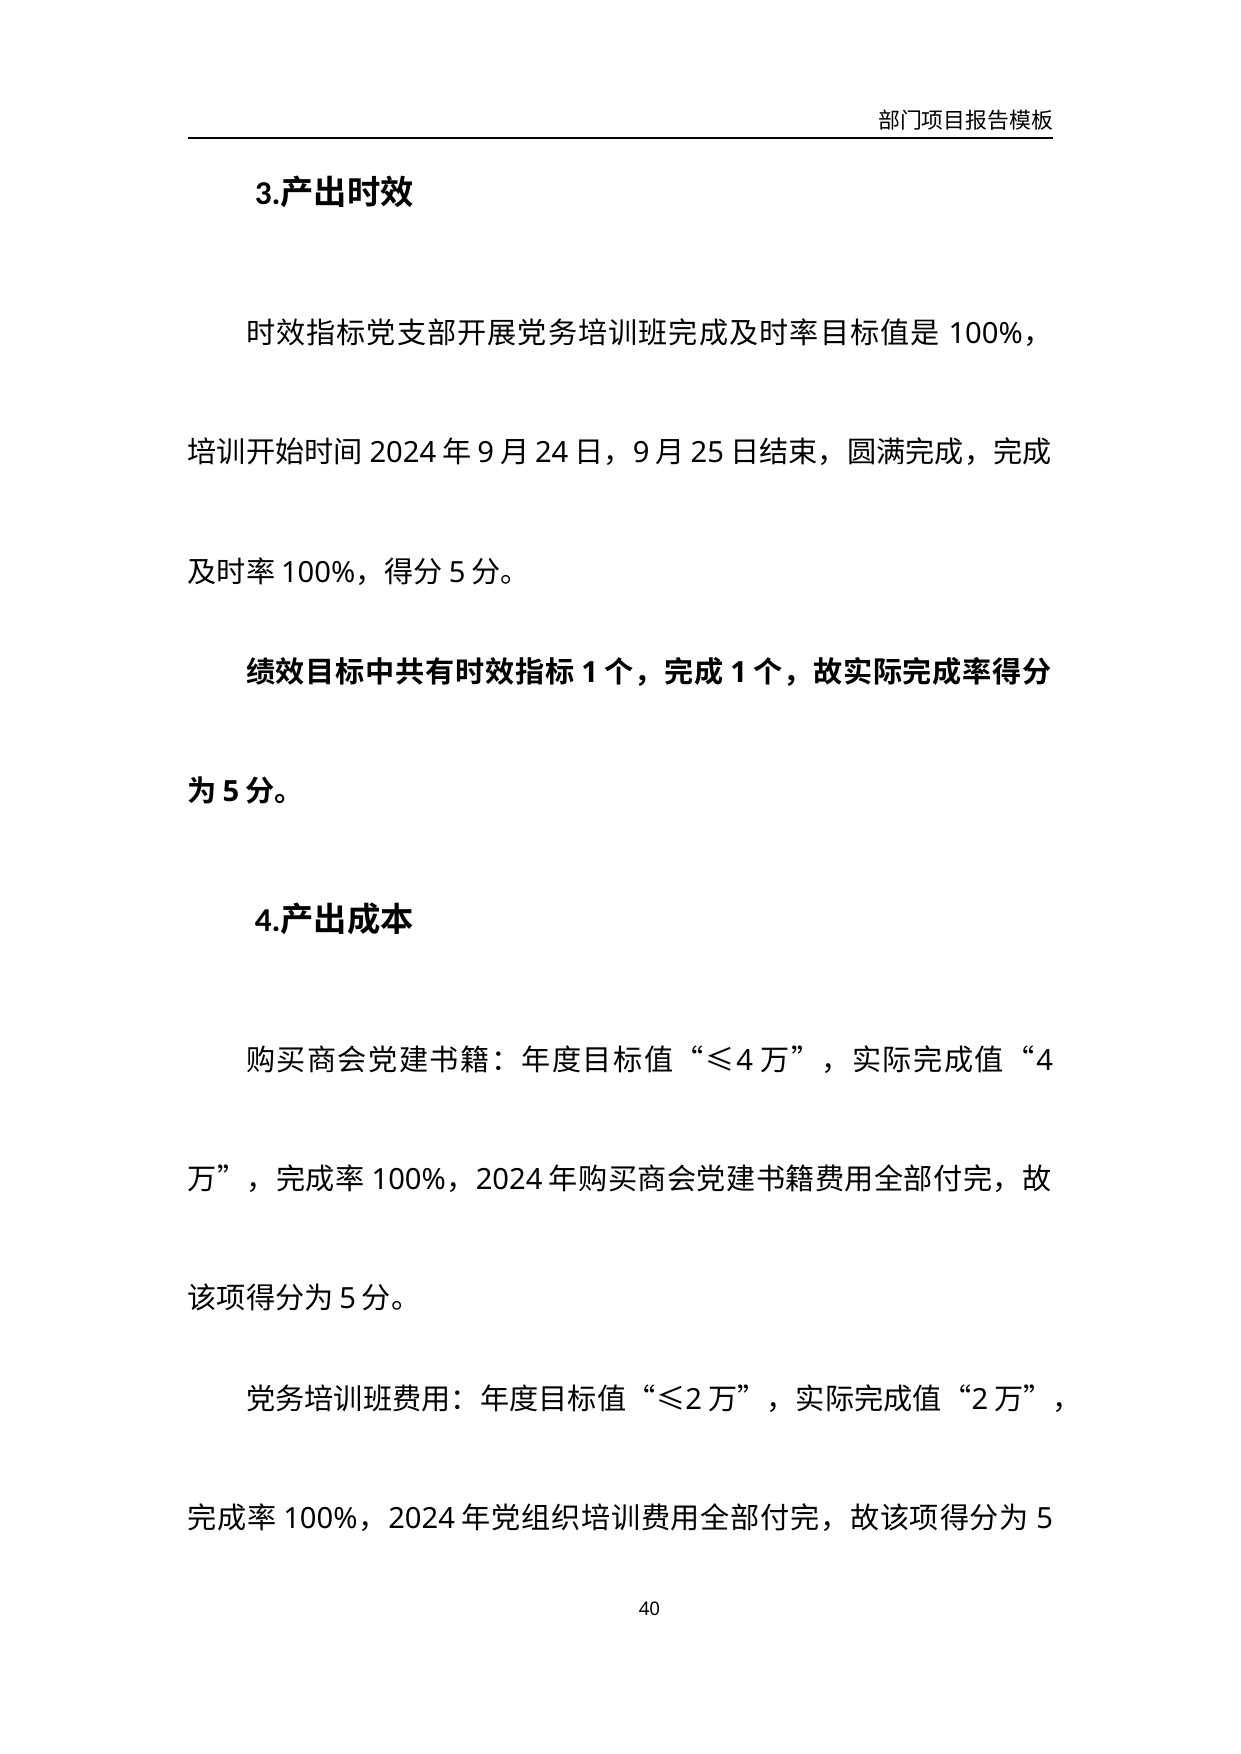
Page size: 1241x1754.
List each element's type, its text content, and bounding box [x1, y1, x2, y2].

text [187, 1357, 1053, 1556]
text 购买商会党建书籍：年度目标值“≤4万”，实际完成值“4万”，完成率100%，2024年购买商会党建书籍费用全部付完，故该项得分为5分。 [187, 1018, 1053, 1336]
text 时效指标党支部开展党务培训班完成及时率目标值是100%，培训开始时间2024年9月24日，9月25日结束，圆满完成，完成及时率100%，得分5分。 [187, 292, 1053, 609]
subtitle 4.产出成本 [187, 877, 1053, 956]
text 绩效目标中共有时效指标1个，完成1个，故实际完成率得分为5分。 [187, 630, 1053, 829]
subtitle 3.产出时效 [187, 150, 1053, 229]
